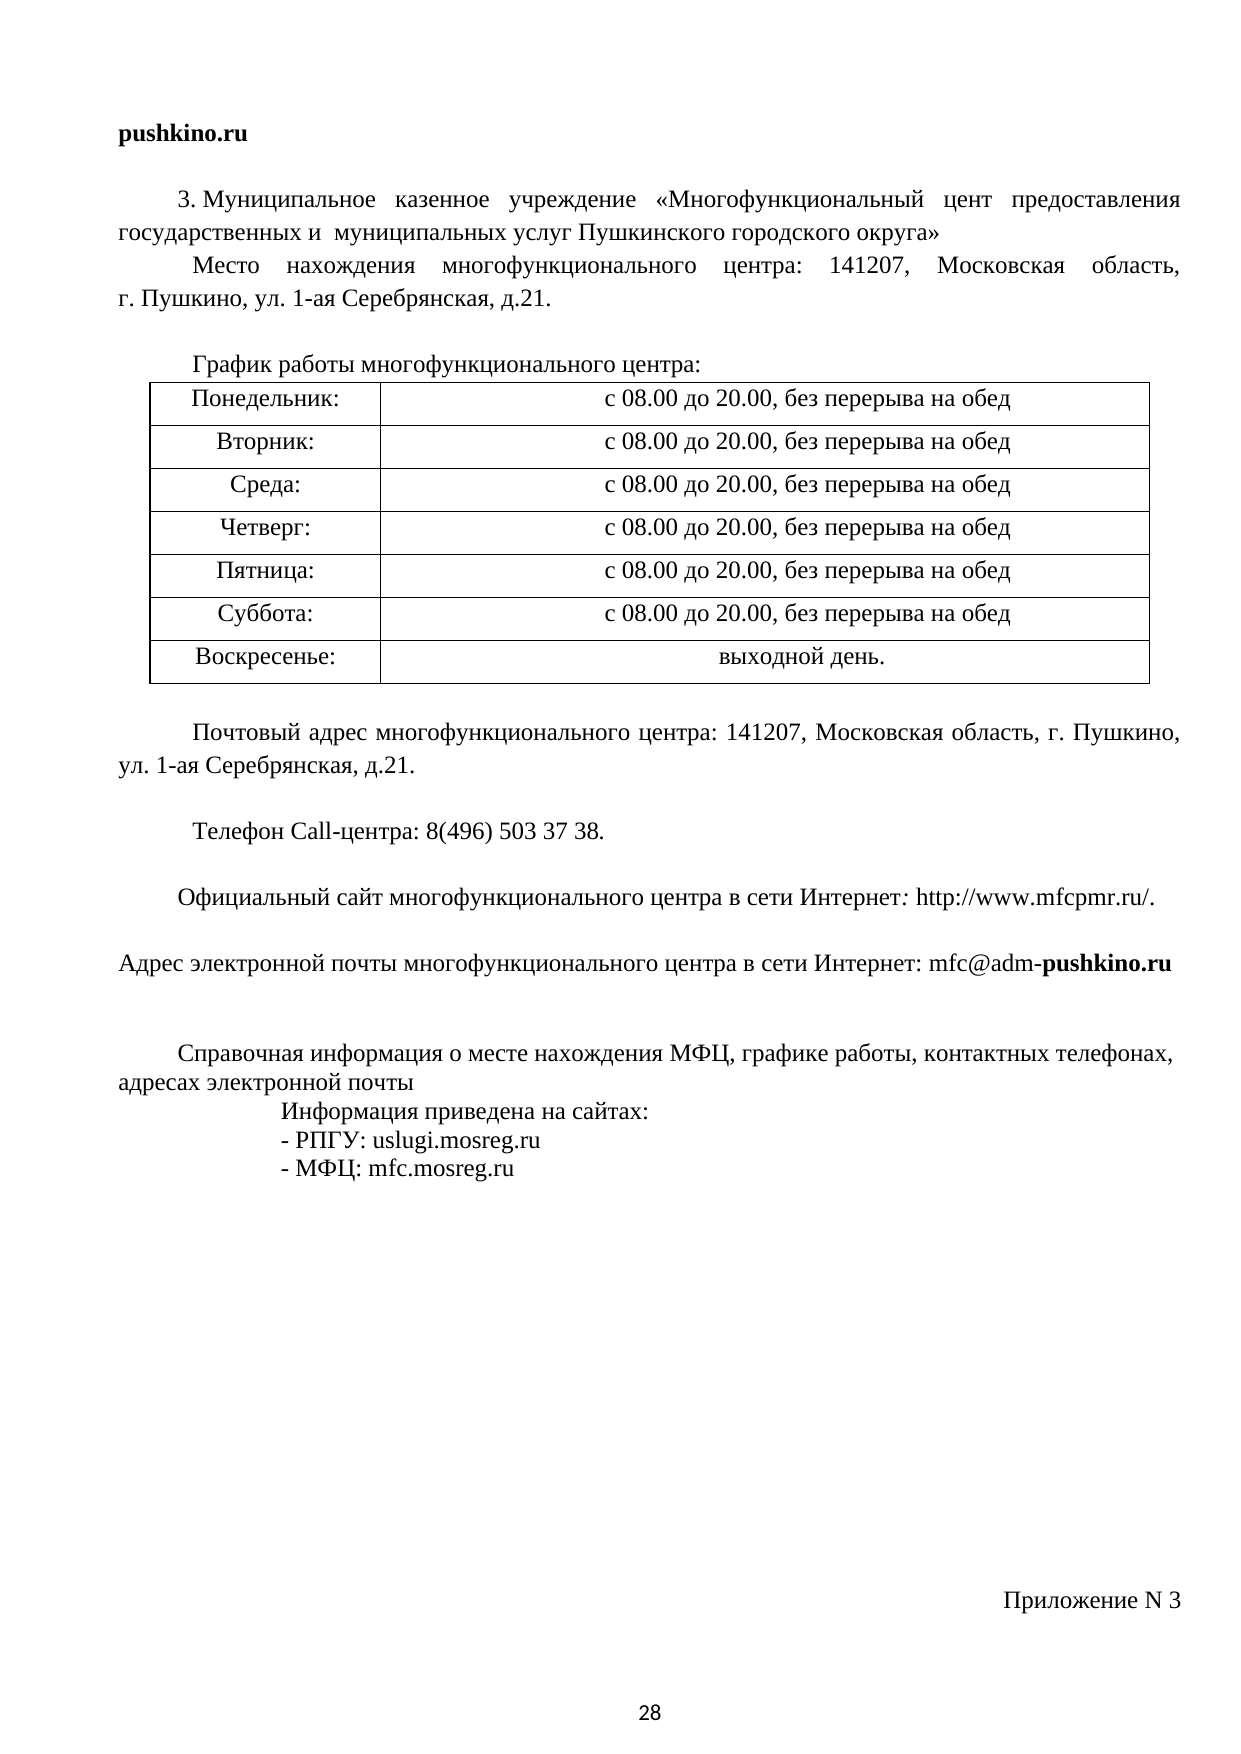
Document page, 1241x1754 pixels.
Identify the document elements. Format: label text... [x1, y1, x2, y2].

text Адрес электронной почты многофункционального центра в сети Интернет: mfc@adm-pushkino.ru [118, 948, 1181, 977]
table_cell Четверг: [151, 512, 380, 554]
table_header с 08.00 до 20.00, без перерыва на обед [381, 383, 1149, 425]
text Место нахождения многофункционального центра: 141207, Московская область, г. Пушкино, ул. 1-ая Серебрянская, д.21. [118, 250, 1181, 312]
text 3. Муниципальное казенное учреждение «Многофункциональный цент предоставления государственных и муниципальных услуг Пушкинского городского округа» [118, 184, 1181, 246]
table_cell Воскресенье: [151, 641, 380, 683]
table_cell Суббота: [151, 598, 380, 640]
table_header Понедельник: [151, 383, 380, 425]
text Приложение N 3 [118, 1585, 1181, 1613]
table_cell Вторник: [151, 426, 380, 468]
text Почтовый адрес многофункционального центра: 141207, Московская область, г. Пушкино, ул. 1-ая Серебрянская, д.21. [118, 717, 1181, 778]
text Официальный сайт многофункционального центра в сети Интернет: http://www.mfcpmr.ru/. [118, 882, 1181, 911]
table_cell с 08.00 до 20.00, без перерыва на обед [381, 426, 1149, 468]
table_cell Среда: [151, 469, 380, 511]
text - МФЦ: mfc.mosreg.ru [281, 1153, 1181, 1182]
table_cell Пятница: [151, 555, 380, 597]
text Справочная информация о месте нахождения МФЦ, графике работы, контактных телефонах, адресах электронной почты [118, 1038, 1181, 1096]
table_cell с 08.00 до 20.00, без перерыва на обед [381, 555, 1149, 597]
table_cell с 08.00 до 20.00, без перерыва на обед [381, 512, 1149, 554]
table_cell с 08.00 до 20.00, без перерыва на обед [381, 469, 1149, 511]
table_cell выходной день. [381, 641, 1149, 683]
text - РПГУ: uslugi.mosreg.ru [281, 1125, 1181, 1153]
text Телефон Call-центра: 8(496) 503 37 38. [118, 816, 1181, 844]
text Информация приведена на сайтах: [281, 1096, 1181, 1125]
text График работы многофункционального центра: [118, 349, 1181, 378]
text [118, 118, 1181, 147]
table_cell с 08.00 до 20.00, без перерыва на обед [381, 598, 1149, 640]
